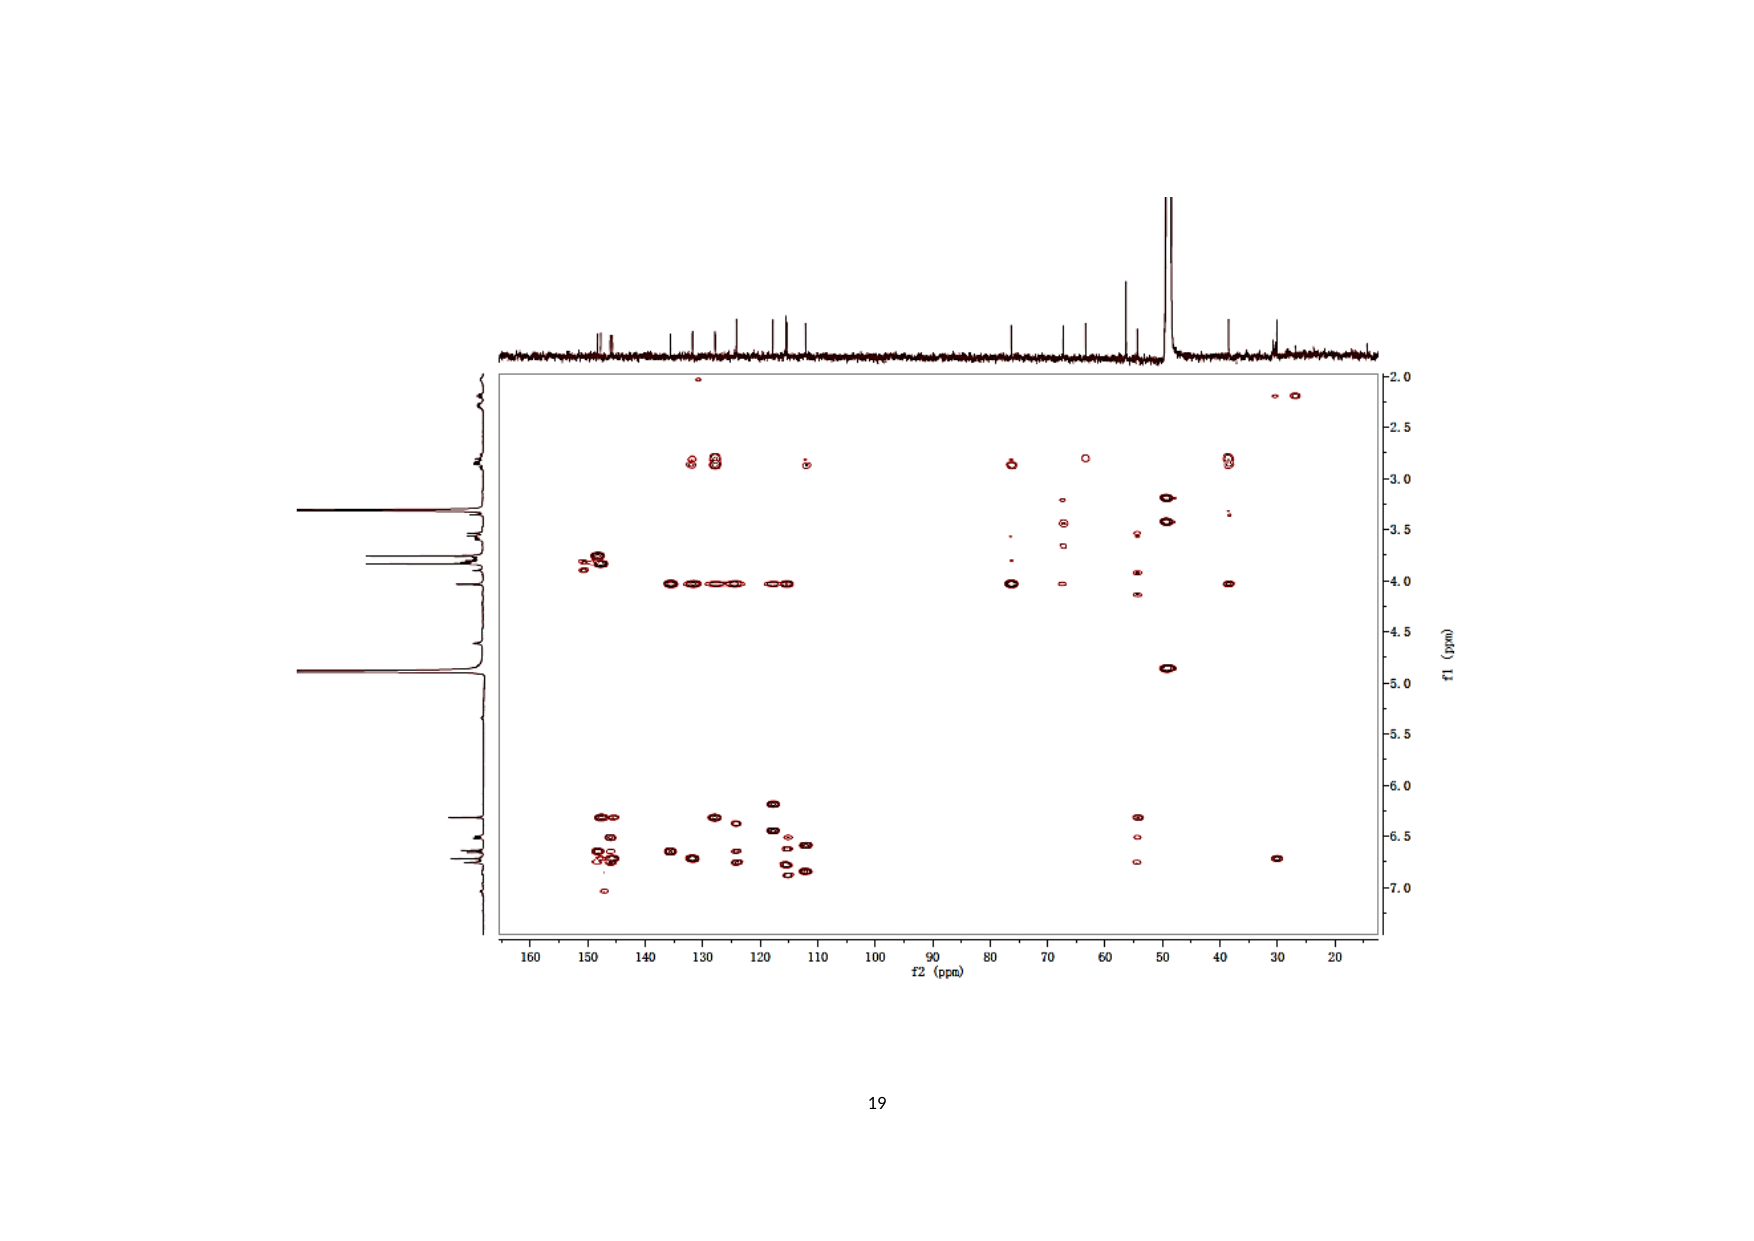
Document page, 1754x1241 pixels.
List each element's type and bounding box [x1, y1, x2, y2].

picture [293, 197, 1461, 991]
